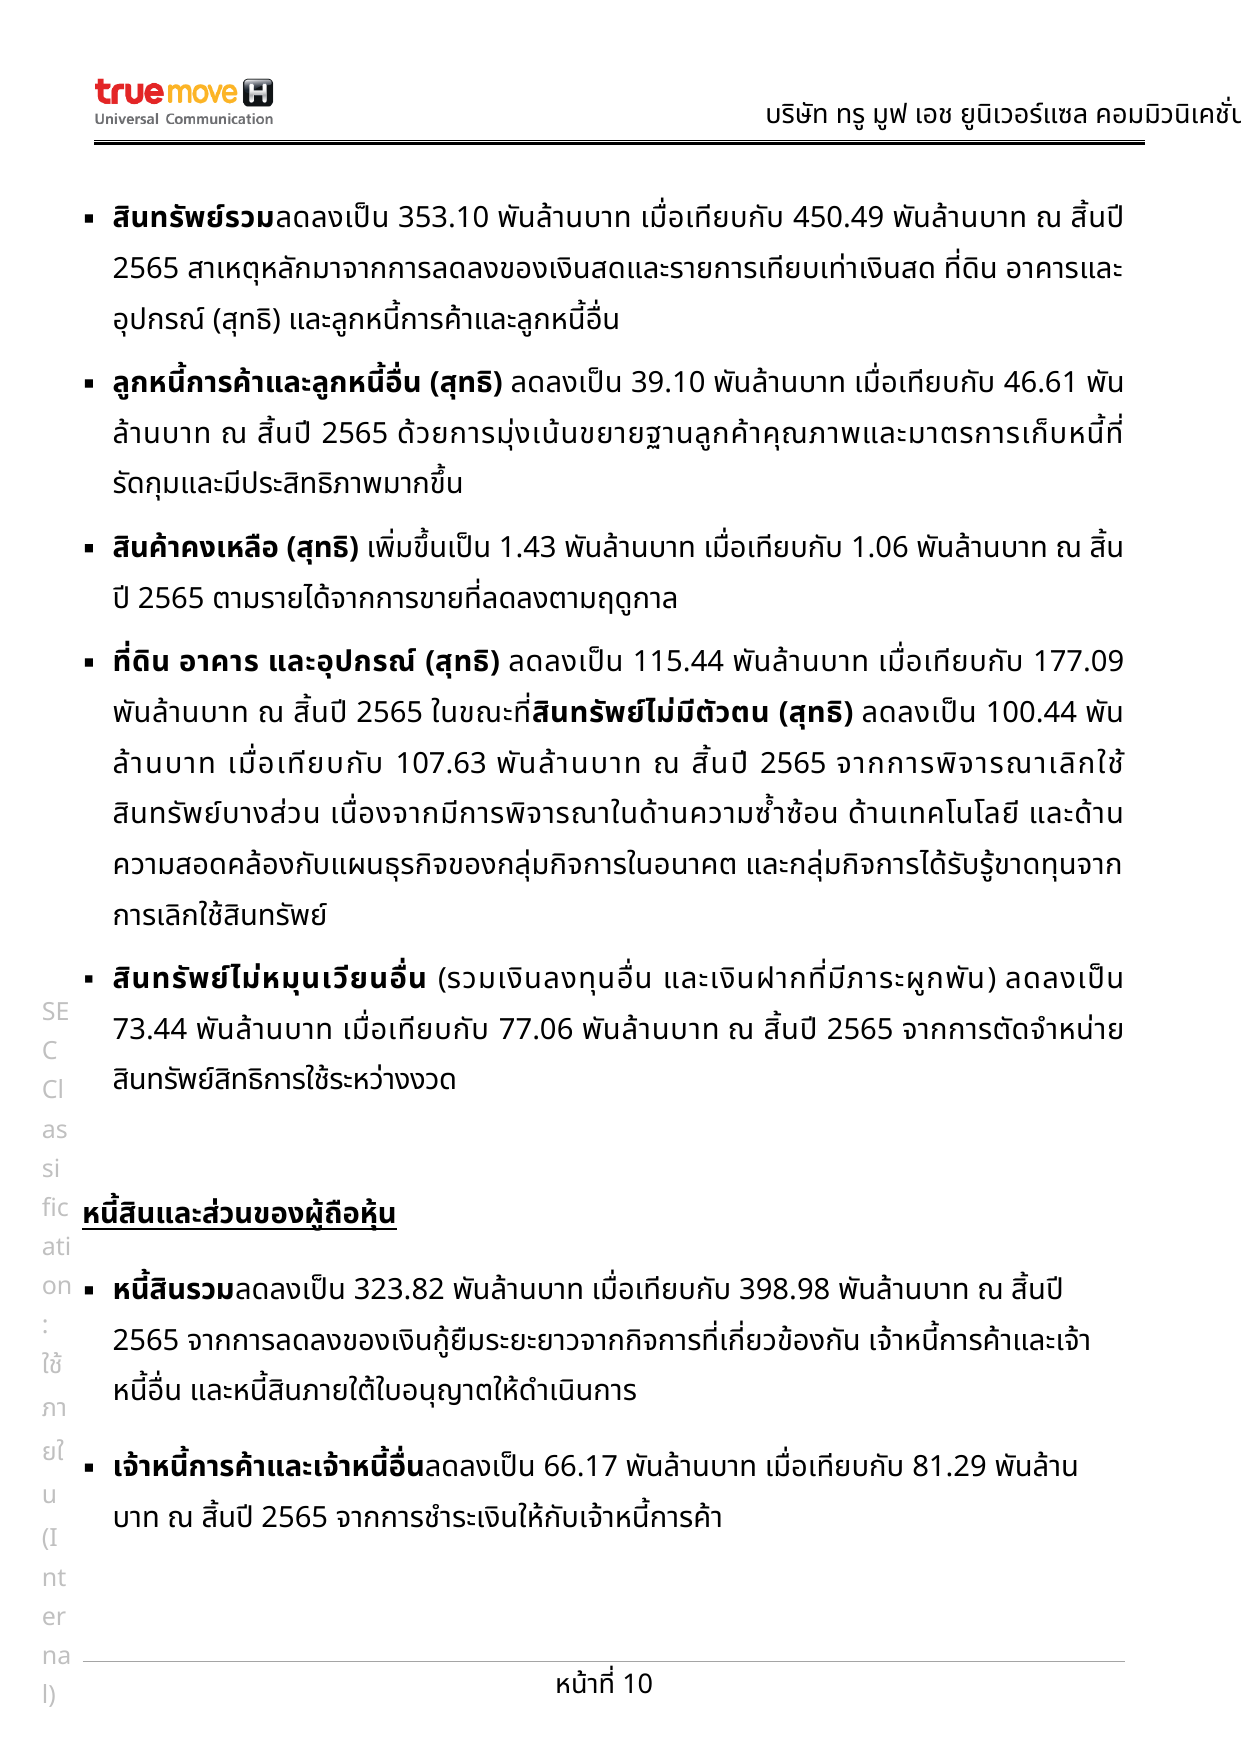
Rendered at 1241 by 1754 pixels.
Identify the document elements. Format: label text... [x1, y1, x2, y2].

list หนี้สินรวมลดลงเป็น 323.82 พันล้านบาท เมื่อเทียบกับ 398.98 พันล้านบาท ณ สิ้นปี 2565 จากการลดลงของเงินกู้ยืมระยะยาวจากกิจการที่เกี่ยวข้องกัน เจ้าหนี้การค้าและเจ้าหนี้อื่น และหนี้สินภายใต้ใบอนุญาตให้ดำเนินการ [83, 1268, 1124, 1414]
list เจ้าหนี้การค้าและเจ้าหนี้อื่นลดลงเป็น 66.17 พันล้านบาท เมื่อเทียบกับ 81.29 พันล้านบาท ณ สิ้นปี 2565 จากการชำระเงินให้กับเจ้าหนี้การค้า [83, 1445, 1124, 1541]
text หนี้สินและส่วนของผู้ถือหุ้น [82, 1192, 1124, 1237]
list สินทรัพย์ไม่หมุนเวียนอื่น (รวมเงินลงทุนอื่น และเงินฝากที่มีภาระผูกพัน) ลดลงเป็น 73.44 พันล้านบาท เมื่อเทียบกับ 77.06 พันล้านบาท ณ สิ้นปี 2565 จากการตัดจำหน่ายสินทรัพย์สิทธิการใช้ระหว่างงวด [83, 957, 1124, 1103]
picture [94, 75, 275, 130]
list ลูกหนี้การค้าและลูกหนี้อื่น (สุทธิ) ลดลงเป็น 39.10 พันล้านบาท เมื่อเทียบกับ 46.61 พันล้านบาท ณ สิ้นปี 2565 ด้วยการมุ่งเน้นขยายฐานลูกค้าคุณภาพและมาตรการเก็บหนี้ที่รัดกุมและมีประสิทธิภาพมากขึ้น [83, 361, 1124, 507]
list ที่ดิน อาคาร และอุปกรณ์ (สุทธิ) ลดลงเป็น 115.44 พันล้านบาท เมื่อเทียบกับ 177.09 พันล้านบาท ณ สิ้นปี 2565 ในขณะที่สินทรัพย์ไม่มีตัวตน (สุทธิ) ลดลงเป็น 100.44 พันล้านบาท เมื่อเทียบกับ 107.63 พันล้านบาท ณ สิ้นปี 2565 จากการพิจารณาเลิกใช้สินทรัพย์บางส่วน เนื่องจากมีการพิจารณาในด้านความซ้ำซ้อน ด้านเทคโนโลยี และด้านความสอดคล้องกับแผนธุรกิจของกลุ่มกิจการในอนาคต และกลุ่มกิจการได้รับรู้ขาดทุนจากการเลิกใช้สินทรัพย์ [83, 640, 1124, 938]
list สินค้าคงเหลือ (สุทธิ) เพิ่มขึ้นเป็น 1.43 พันล้านบาท เมื่อเทียบกับ 1.06 พันล้านบาท ณ สิ้นปี 2565 ตามรายได้จากการขายที่ลดลงตามฤดูกาล [83, 526, 1124, 621]
list สินทรัพย์รวมลดลงเป็น 353.10 พันล้านบาท เมื่อเทียบกับ 450.49 พันล้านบาท ณ สิ้นปี 2565 สาเหตุหลักมาจากการลดลงของเงินสดและรายการเทียบเท่าเงินสด ที่ดิน อาคารและอุปกรณ์ (สุทธิ) และลูกหนี้การค้าและลูกหนี้อื่น [83, 196, 1124, 342]
